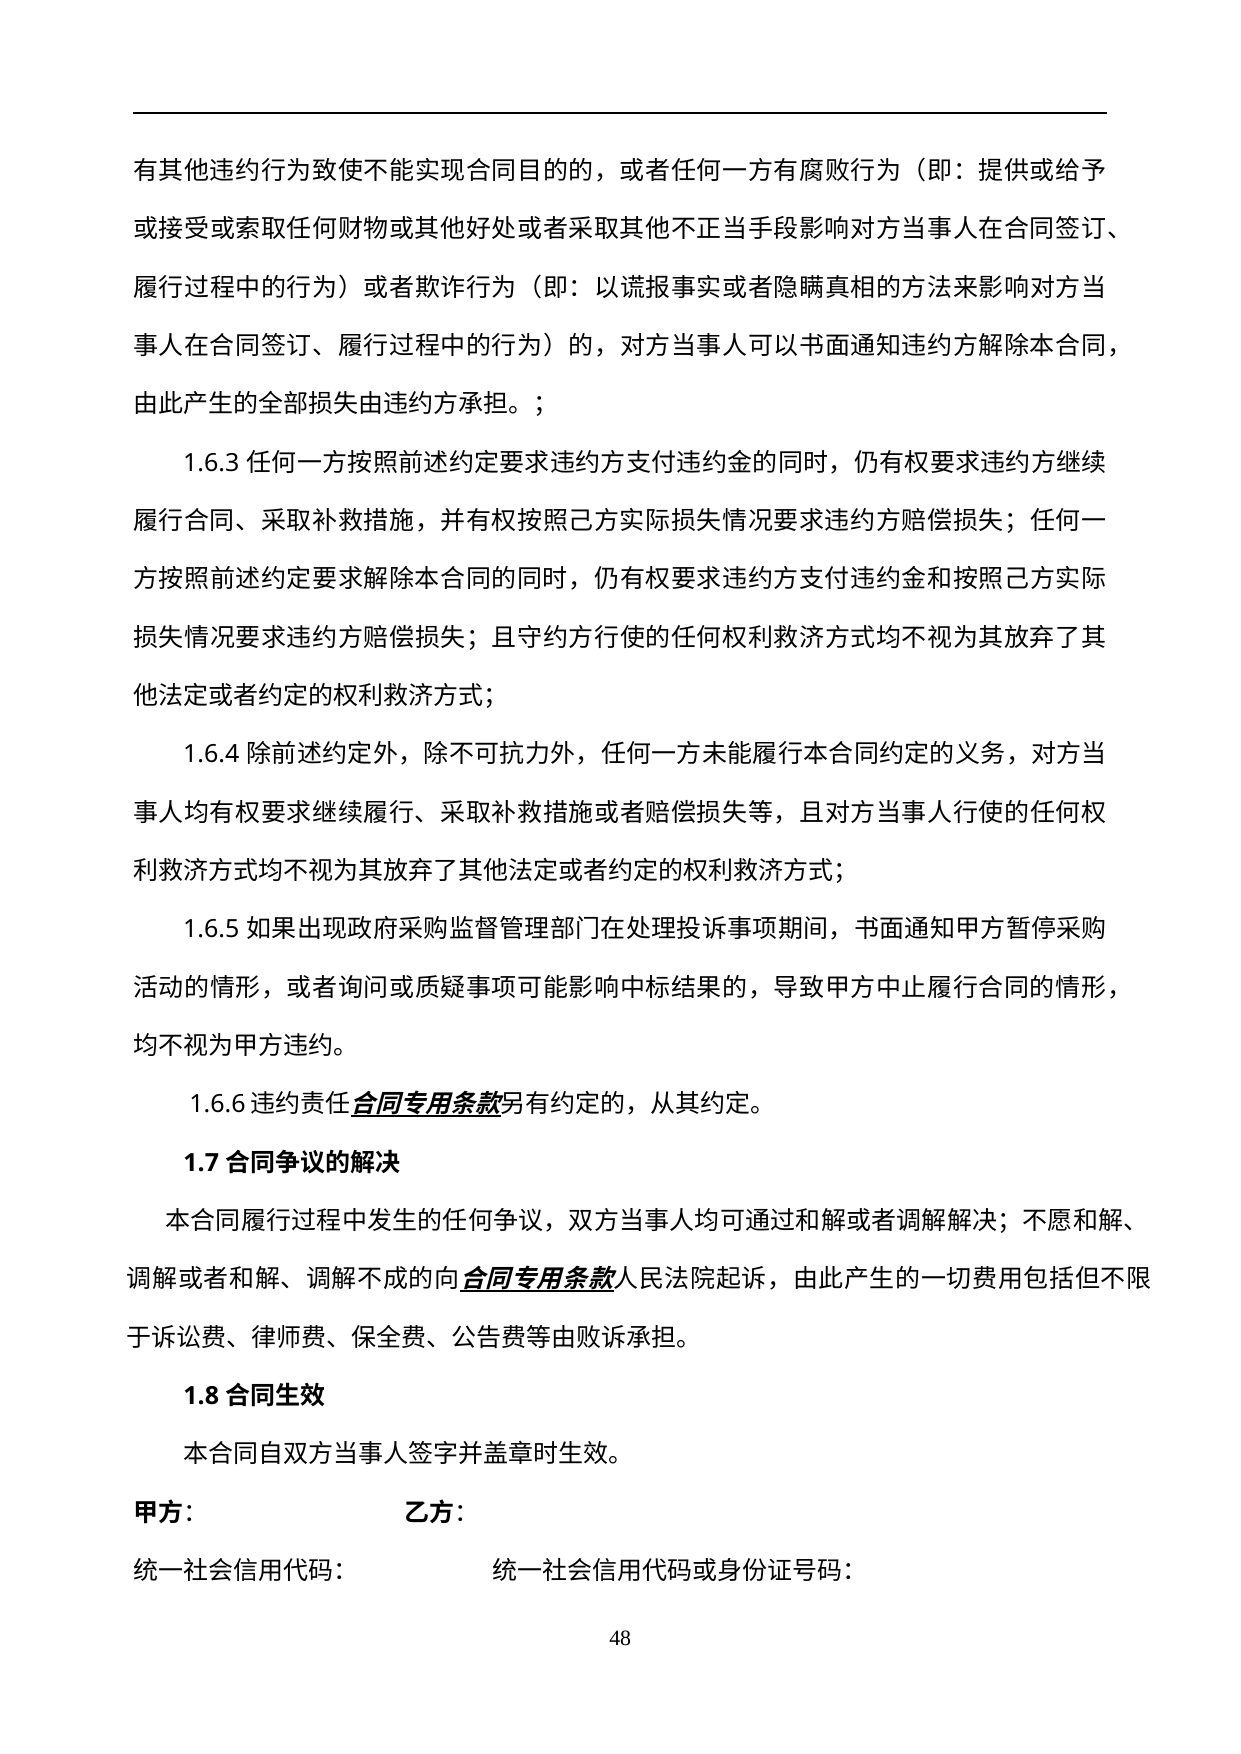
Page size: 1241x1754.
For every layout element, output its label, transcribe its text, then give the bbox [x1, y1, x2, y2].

text 甲方： 乙方： [133, 1474, 1107, 1533]
text 1.6.4 除前述约定外，除不可抗力外，任何一方未能履行本合同约定的义务，对方当事人均有权要求继续履行、采取补救措施或者赔偿损失等，且对方当事人行使的任何权利救济方式均不视为其放弃了其他法定或者约定的权利救济方式； [133, 716, 1107, 891]
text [133, 133, 1107, 424]
text 1.6.6违约责任合同专用条款另有约定的，从其约定。 [89, 1066, 1151, 1124]
text 1.8 合同生效 [133, 1358, 1107, 1416]
text 1.6.5 如果出现政府采购监督管理部门在处理投诉事项期间，书面通知甲方暂停采购活动的情形，或者询问或质疑事项可能影响中标结果的，导致甲方中止履行合同的情形，均不视为甲方违约。 [133, 891, 1107, 1066]
text 1.6.3 任何一方按照前述约定要求违约方支付违约金的同时，仍有权要求违约方继续履行合同、采取补救措施，并有权按照己方实际损失情况要求违约方赔偿损失；任何一方按照前述约定要求解除本合同的同时，仍有权要求违约方支付违约金和按照己方实际损失情况要求违约方赔偿损失；且守约方行使的任何权利救济方式均不视为其放弃了其他法定或者约定的权利救济方式； [133, 424, 1107, 716]
text 本合同自双方当事人签字并盖章时生效。 [133, 1416, 1107, 1474]
text 本合同履行过程中发生的任何争议，双方当事人均可通过和解或者调解解决；不愿和解、调解或者和解、调解不成的向合同专用条款人民法院起诉，由此产生的一切费用包括但不限于诉讼费、律师费、保全费、公告费等由败诉承担。 [127, 1183, 1151, 1358]
text 1.7 合同争议的解决 [133, 1124, 1107, 1183]
text 统一社会信用代码： 统一社会信用代码或身份证号码： [133, 1533, 1107, 1591]
